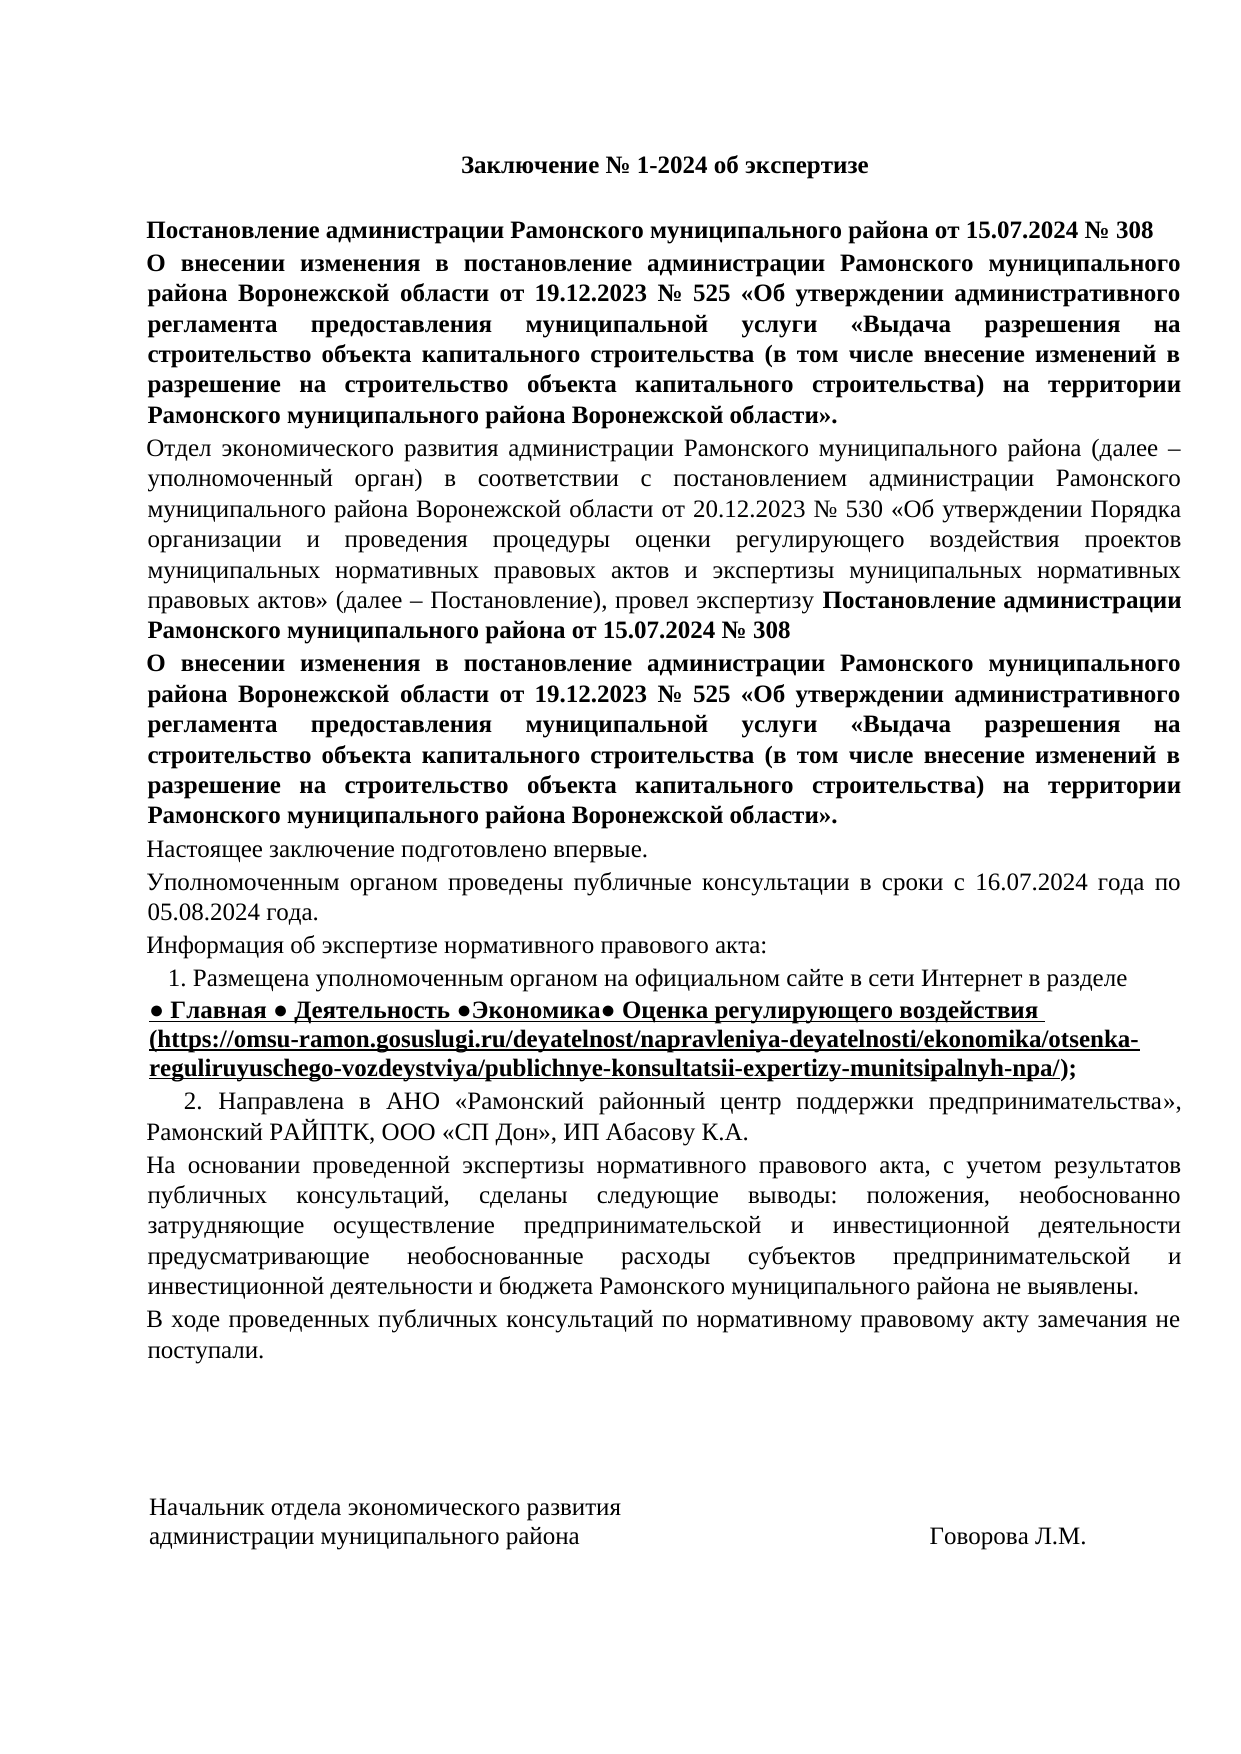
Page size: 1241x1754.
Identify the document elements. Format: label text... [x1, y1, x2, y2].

text Заключение № 1-2024 об экспертизе [148, 150, 1182, 179]
text Настоящее заключение подготовлено впервые. [146, 834, 1182, 862]
text администрации муниципального района Говорова Л.М. [149, 1521, 1182, 1549]
text Уполномоченным органом проведены публичные консультации в сроки с 16.07.2024 года по 05.08.2024 года. [146, 867, 1182, 926]
text 1. Размещена уполномоченным органом на официальном сайте в сети Интернет в разделе [149, 963, 1182, 992]
text Постановление администрации Рамонского муниципального района от 15.07.2024 № 308 [146, 215, 1182, 244]
text ● Главная ● Деятельность ●Экономика● Оценка регулирующего воздействия (https://omsu-ramon.gosuslugi.ru/deyatelnost/napravleniya-deyatelnosti/ekonomika/otsenka-reguliruyuschego-vozdeystviya/publichnye-konsultatsii-expertizy-munitsipalnyh-npa/); [149, 996, 1182, 1082]
text Информация об экспертизе нормативного правового акта: [146, 930, 1182, 959]
text 2. Направлена в АНО «Рамонский районный центр поддержки предпринимательства», Рамонский РАЙПТК, ООО «СП Дон», ИП Абасову К.А. [146, 1086, 1182, 1146]
text О внесении изменения в постановление администрации Рамонского муниципального района Воронежской области от 19.12.2023 № 525 «Об утверждении административного регламента предоставления муниципальной услуги «Выдача разрешения на строительство объекта капитального строительства (в том числе внесение изменений в разрешение на строительство объекта капитального строительства) на территории Рамонского муниципального района Воронежской области». [146, 248, 1182, 429]
text О внесении изменения в постановление администрации Рамонского муниципального района Воронежской области от 19.12.2023 № 525 «Об утверждении административного регламента предоставления муниципальной услуги «Выдача разрешения на строительство объекта капитального строительства (в том числе внесение изменений в разрешение на строительство объекта капитального строительства) на территории Рамонского муниципального района Воронежской области». [146, 648, 1182, 829]
text В ходе проведенных публичных консультаций по нормативному правовому акту замечания не поступали. [146, 1304, 1182, 1364]
text Начальник отдела экономического развития [149, 1492, 1182, 1521]
text Отдел экономического развития администрации Рамонского муниципального района (далее – уполномоченный орган) в соответствии с постановлением администрации Рамонского муниципального района Воронежской области от 20.12.2023 № 530 «Об утверждении Порядка организации и проведения процедуры оценки регулирующего воздействия проектов муниципальных нормативных правовых актов и экспертизы муниципальных нормативных правовых актов» (далее – Постановление), провел экспертизу Постановление администрации Рамонского муниципального района от 15.07.2024 № 308 [146, 433, 1182, 644]
text На основании проведенной экспертизы нормативного правового акта, с учетом результатов публичных консультаций, сделаны следующие выводы: положения, необоснованно затрудняющие осуществление предпринимательской и инвестиционной деятельности предусматривающие необоснованные расходы субъектов предпринимательской и инвестиционной деятельности и бюджета Рамонского муниципального района не выявлены. [146, 1150, 1182, 1300]
